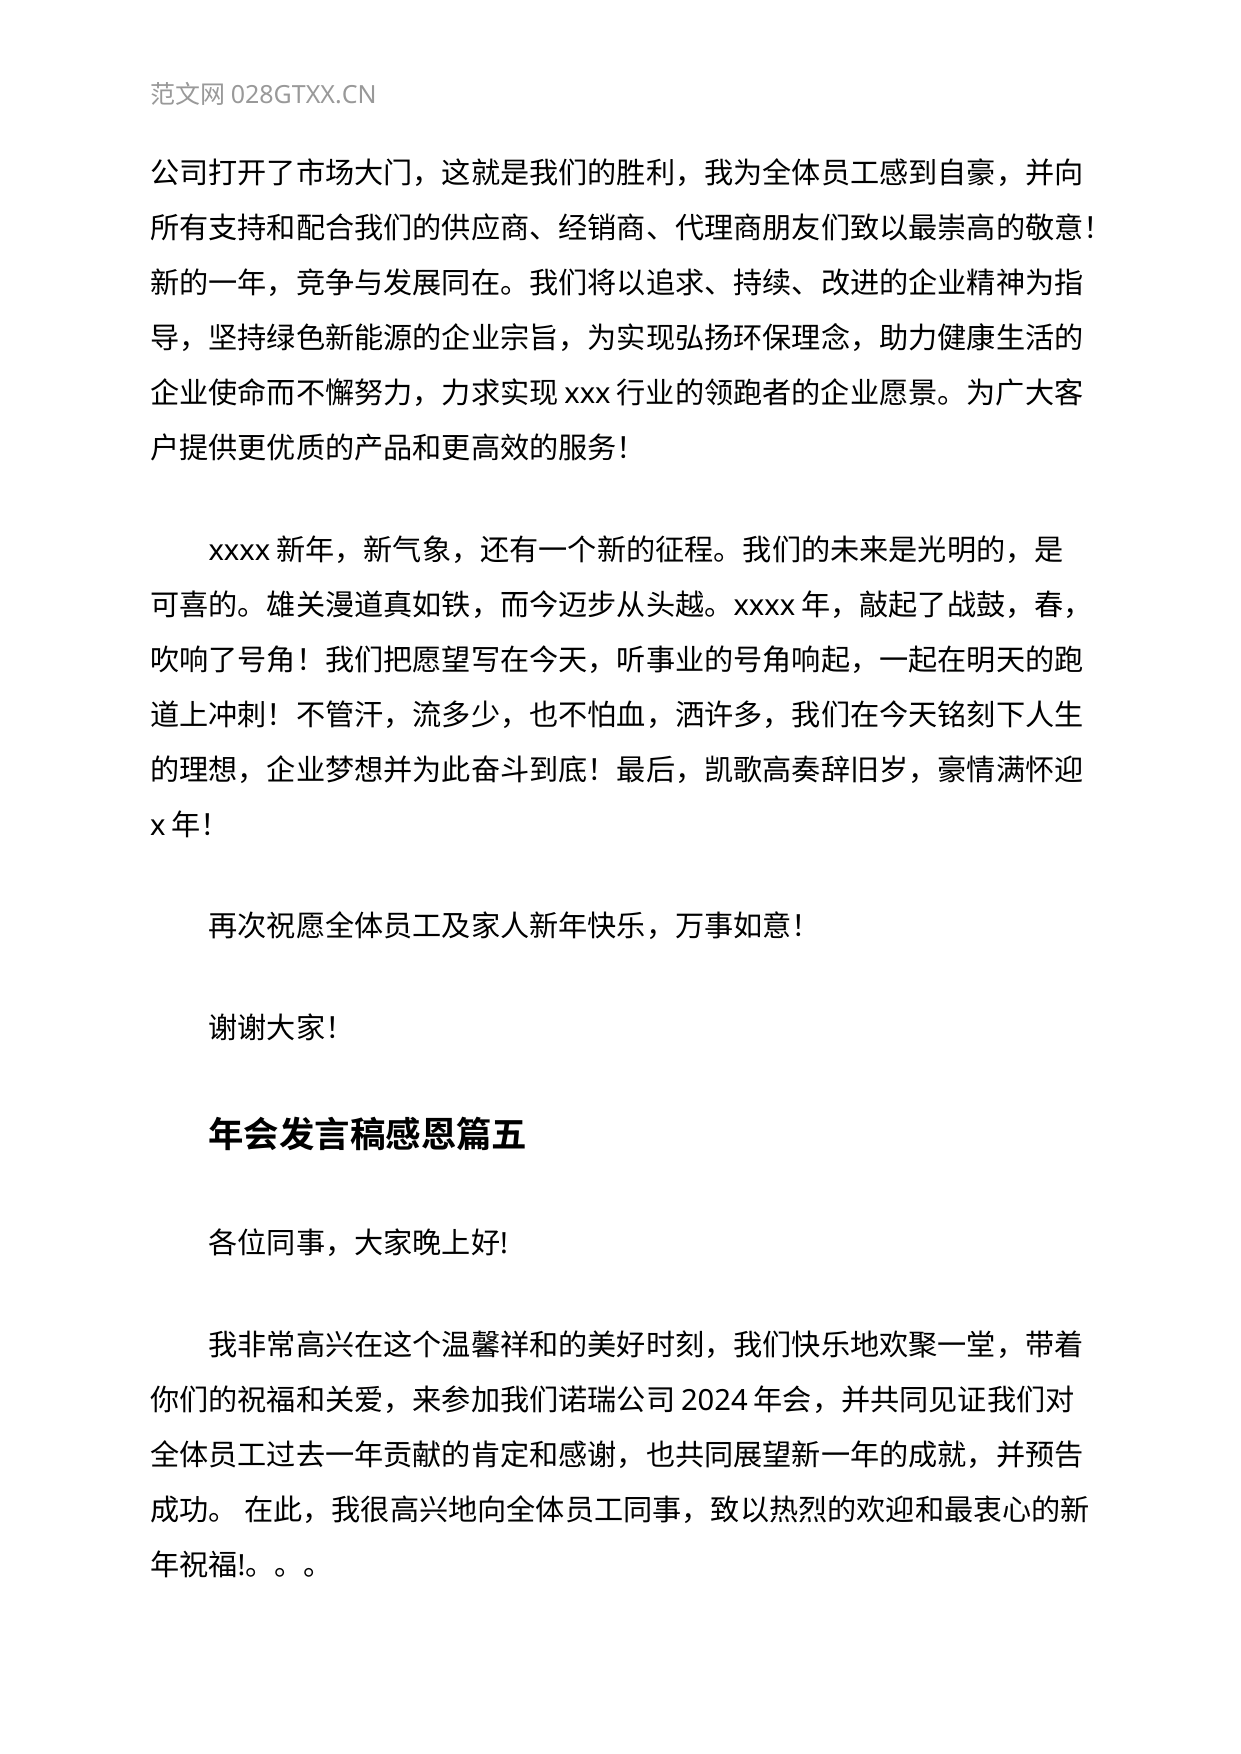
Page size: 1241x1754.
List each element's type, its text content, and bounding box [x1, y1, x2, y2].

text 谢谢大家！ [150, 1005, 1090, 1047]
text 年会发言稿感恩篇五 [150, 1107, 1090, 1158]
text 再次祝愿全体员工及家人新年快乐，万事如意！ [150, 903, 1090, 945]
text 我非常高兴在这个温馨祥和的美好时刻，我们快乐地欢聚一堂，带着你们的祝福和关爱，来参加我们诺瑞公司2024年会，并共同见证我们对全体员工过去一年贡献的肯定和感谢，也共同展望新一年的成就，并预告成功。 在此，我很高兴地向全体员工同事，致以热烈的欢迎和最衷心的新年祝福!。。。 [150, 1322, 1090, 1584]
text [150, 150, 1090, 467]
text 各位同事，大家晚上好! [150, 1220, 1090, 1262]
text xxxx新年，新气象，还有一个新的征程。我们的未来是光明的，是可喜的。雄关漫道真如铁，而今迈步从头越。xxxx年，敲起了战鼓，春，吹响了号角！我们把愿望写在今天，听事业的号角响起，一起在明天的跑道上冲刺！不管汗，流多少，也不怕血，洒许多，我们在今天铭刻下人生的理想，企业梦想并为此奋斗到底！最后，凯歌高奏辞旧岁，豪情满怀迎x年！ [150, 526, 1090, 843]
